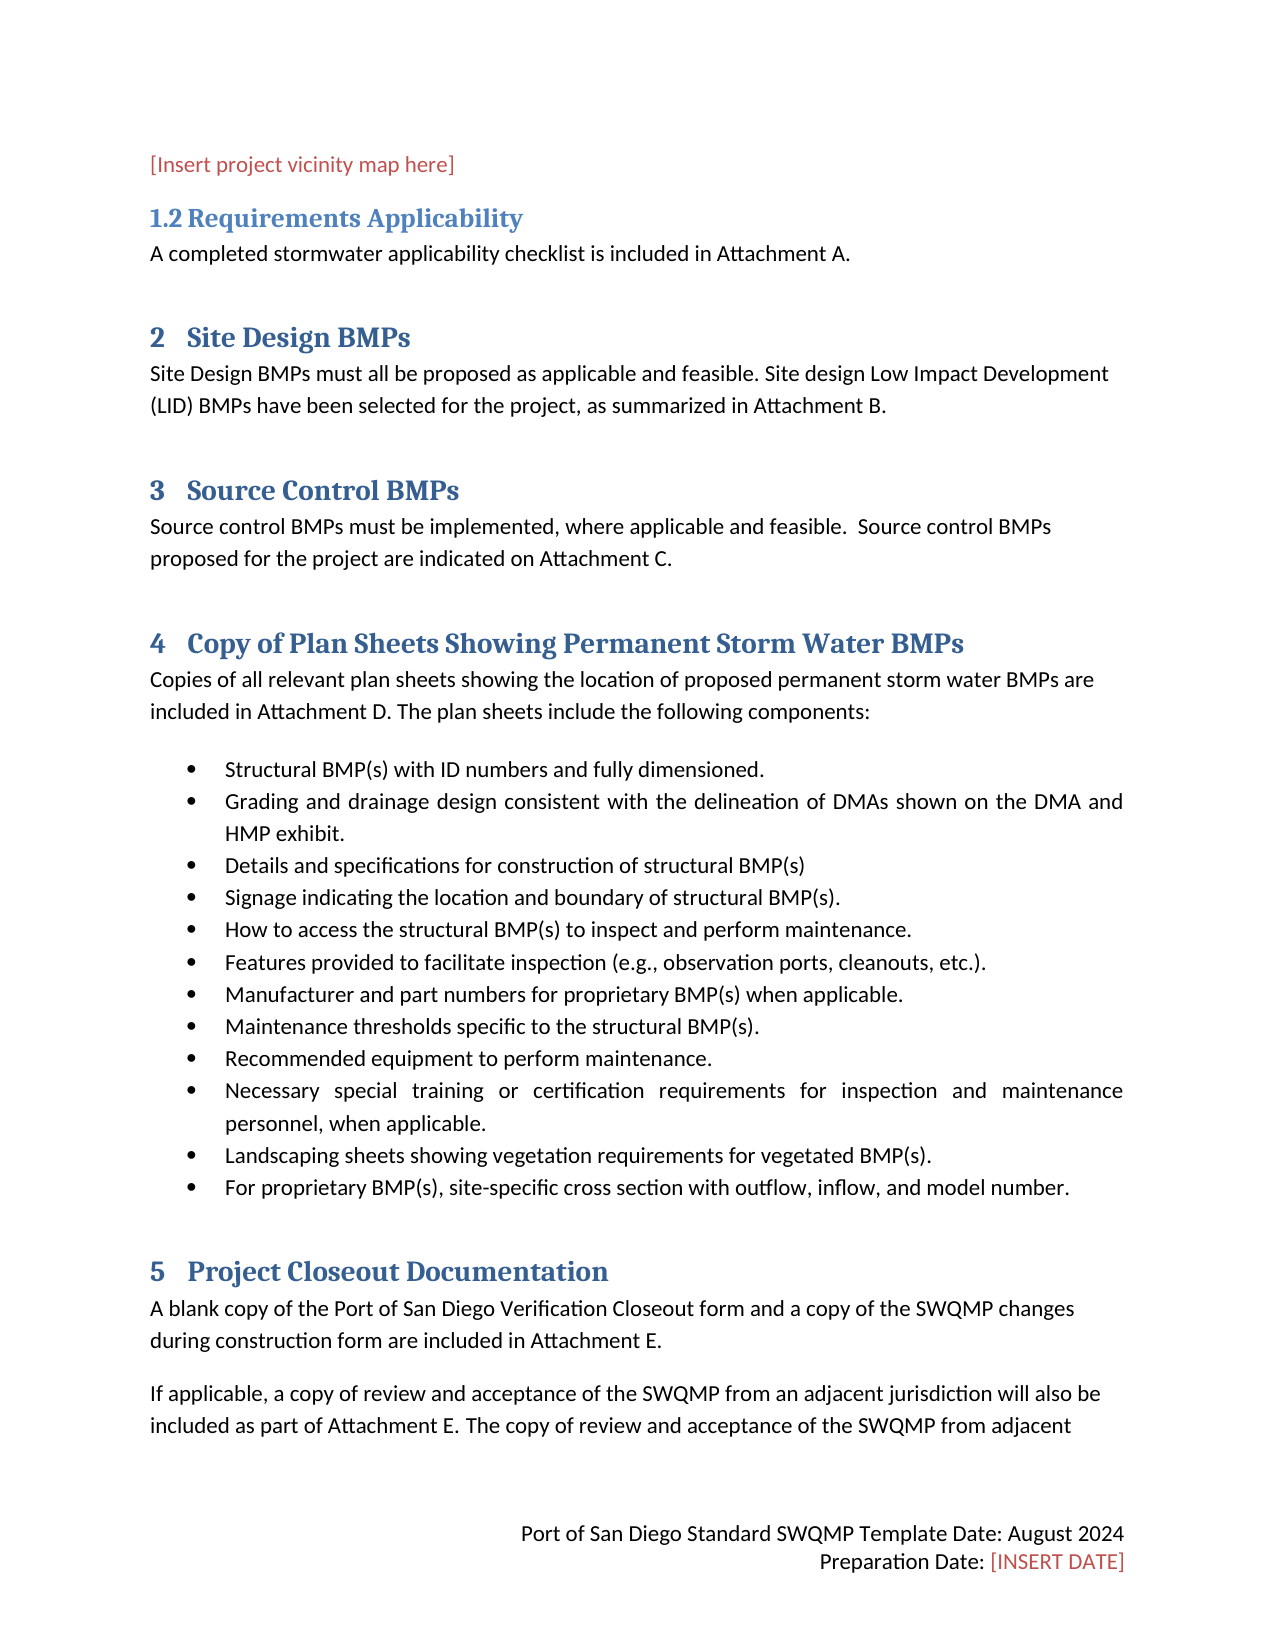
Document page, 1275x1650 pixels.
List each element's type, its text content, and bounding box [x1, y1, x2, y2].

subtitle Source Control BMPs [150, 474, 1125, 507]
list For proprietary BMP(s), site-specific cross section with outflow, inflow, and model number. [187, 1173, 1125, 1201]
list Recommended equipment to perform maintenance. [187, 1044, 1125, 1072]
text A blank copy of the Port of San Diego Verification Closeout form and a copy of the SWQMP changes during construction form are included in Attachment E. [150, 1294, 1125, 1354]
text A completed stormwater applicability checklist is included in Attachment A. [150, 239, 1125, 267]
subtitle Requirements Applicability [150, 203, 1125, 234]
list Structural BMP(s) with ID numbers and fully dimensioned. [187, 755, 1125, 783]
list Necessary special training or certification requirements for inspection and maintenance personnel, when applicable. [187, 1077, 1125, 1137]
text [Insert project vicinity map here] [150, 150, 1125, 178]
list How to access the structural BMP(s) to inspect and perform maintenance. [187, 916, 1125, 944]
list Manufacturer and part numbers for proprietary BMP(s) when applicable. [187, 980, 1125, 1008]
text Site Design BMPs must all be proposed as applicable and feasible. Site design Low Impact Development (LID) BMPs have been selected for the project, as summarized in Attachment B. [150, 359, 1125, 420]
subtitle Copy of Plan Sheets Showing Permanent Storm Water BMPs [150, 627, 1125, 660]
list Features provided to facilitate inspection (e.g., observation ports, cleanouts, etc.). [187, 948, 1125, 976]
subtitle Project Closeout Documentation [150, 1255, 1125, 1289]
text Source control BMPs must be implemented, where applicable and feasible. Source control BMPs proposed for the project are indicated on Attachment C. [150, 512, 1125, 573]
list Signage indicating the location and boundary of structural BMP(s). [187, 883, 1125, 911]
list Maintenance thresholds specific to the structural BMP(s). [187, 1012, 1125, 1040]
list Landscaping sheets showing vegetation requirements for vegetated BMP(s). [187, 1141, 1125, 1169]
list Grading and drainage design consistent with the delineation of DMAs shown on the DMA and HMP exhibit. [187, 787, 1125, 847]
list Details and specifications for construction of structural BMP(s) [187, 851, 1125, 879]
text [150, 1379, 1125, 1439]
text Copies of all relevant plan sheets showing the location of proposed permanent storm water BMPs are included in Attachment D. The plan sheets include the following components: [150, 665, 1125, 726]
subtitle Site Design BMPs [150, 321, 1125, 354]
